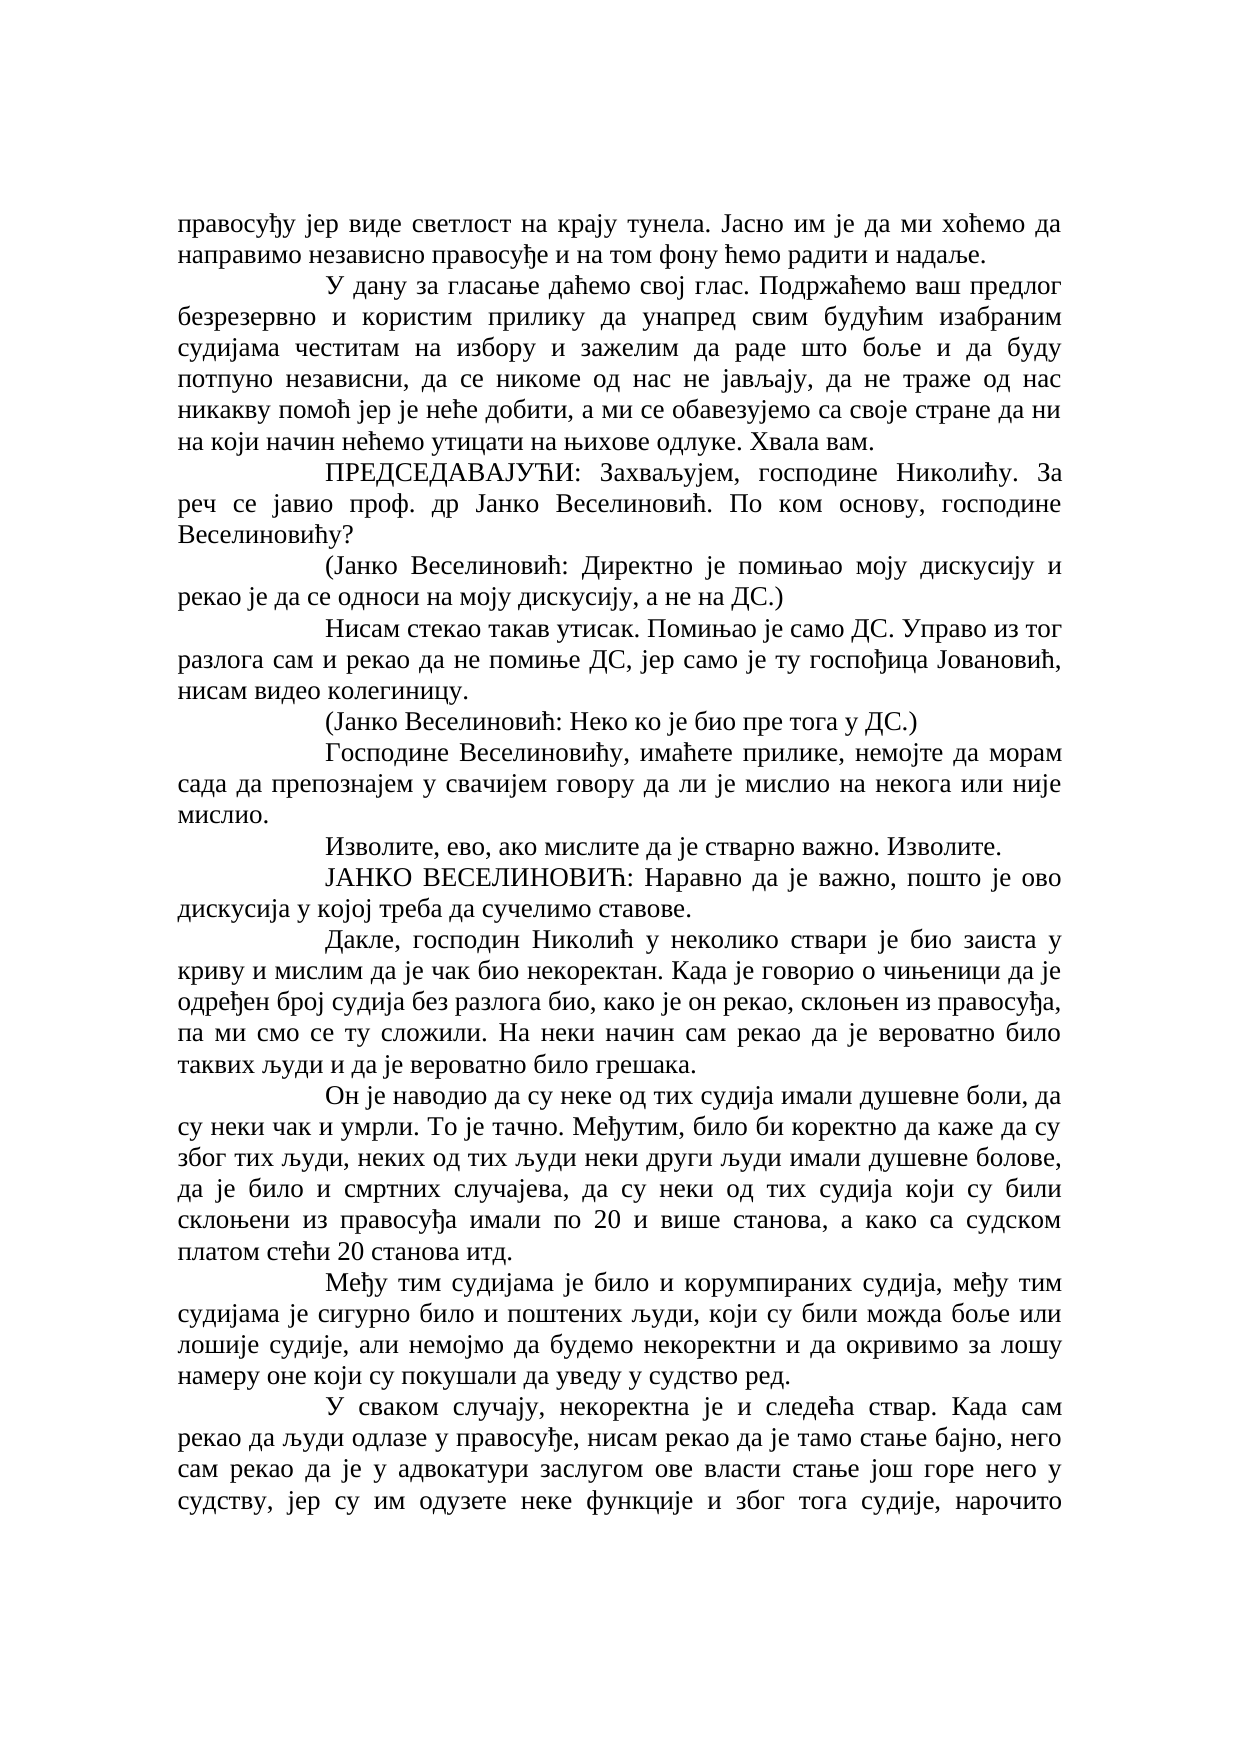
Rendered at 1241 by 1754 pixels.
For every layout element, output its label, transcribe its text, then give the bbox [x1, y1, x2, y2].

text ЈАНКО ВЕСЕЛИНОВИЋ: Наравно да је важно, пошто је ово дискусија у којој треба да сучелимо ставове. [177, 861, 1063, 923]
text Он је наводио да су неке од тих судија имали душевне боли, да су неки чак и умрли. То је тачно. Међутим, било би коректно да каже да су због тих људи, неких од тих људи неки други људи имали душевне болове, да је било и смртних случајева, да су неки од тих судија који су били склоњени из правосуђа имали по 20 и више станова, а како са судском платом стећи 20 станова итд. [177, 1079, 1063, 1266]
text ПРЕДСЕДАВАЈУЋИ: Захваљујем, господине Николићу. За реч се јавио проф. др Јанко Веселиновић. По ком основу, господине Веселиновићу? [177, 456, 1063, 549]
text (Јанко Веселиновић: Директно је помињао моју дискусију и рекао је да се односи на моју дискусију, а не на ДС.) [177, 549, 1063, 612]
text Изволите, ево, ако мислите да је стварно важно. Изволите. [177, 830, 1063, 861]
text У дану за гласање даћемо свој глас. Подржаћемо ваш предлог безрезервно и користим прилику да унапред свим будућим изабраним судијама честитам на избору и зажелим да раде што боље и да буду потпуно независни, да се никоме од нас не јављају, да не траже од нас никакву помоћ јер је неће добити, а ми се обавезујемо са своје стране да ни на који начин нећемо утицати на њихове одлуке. Хвала вам. [177, 269, 1063, 456]
text (Јанко Веселиновић: Неко ко је био пре тога у ДС.) [177, 705, 1063, 736]
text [177, 1390, 1063, 1515]
text Међу тим судијама је било и корумпираних судија, међу тим судијама је сигурно било и поштених људи, који су били можда боље или лошије судије, али немојмо да будемо некоректни и да окривимо за лошу намеру оне који су покушали да уведу у судство ред. [177, 1266, 1063, 1390]
text Господине Веселиновићу, имаћете прилике, немојте да морам сада да препознајем у свачијем говору да ли је мислио на некога или није мислио. [177, 736, 1063, 830]
text Нисам стекао такав утисак. Помињао је само ДС. Управо из тог разлога сам и рекао да не помиње ДС, јер само је ту госпођица Јовановић, нисам видео колегиницу. [177, 612, 1063, 705]
text Дакле, господин Николић у неколико ствари је био заиста у криву и мислим да је чак био некоректан. Када је говорио о чињеници да је одређен број судија без разлога био, како је он рекао, склоњен из правосуђа, па ми смо се ту сложили. На неки начин сам рекао да је вероватно било таквих људи и да је вероватно било грешака. [177, 923, 1063, 1079]
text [177, 207, 1063, 269]
